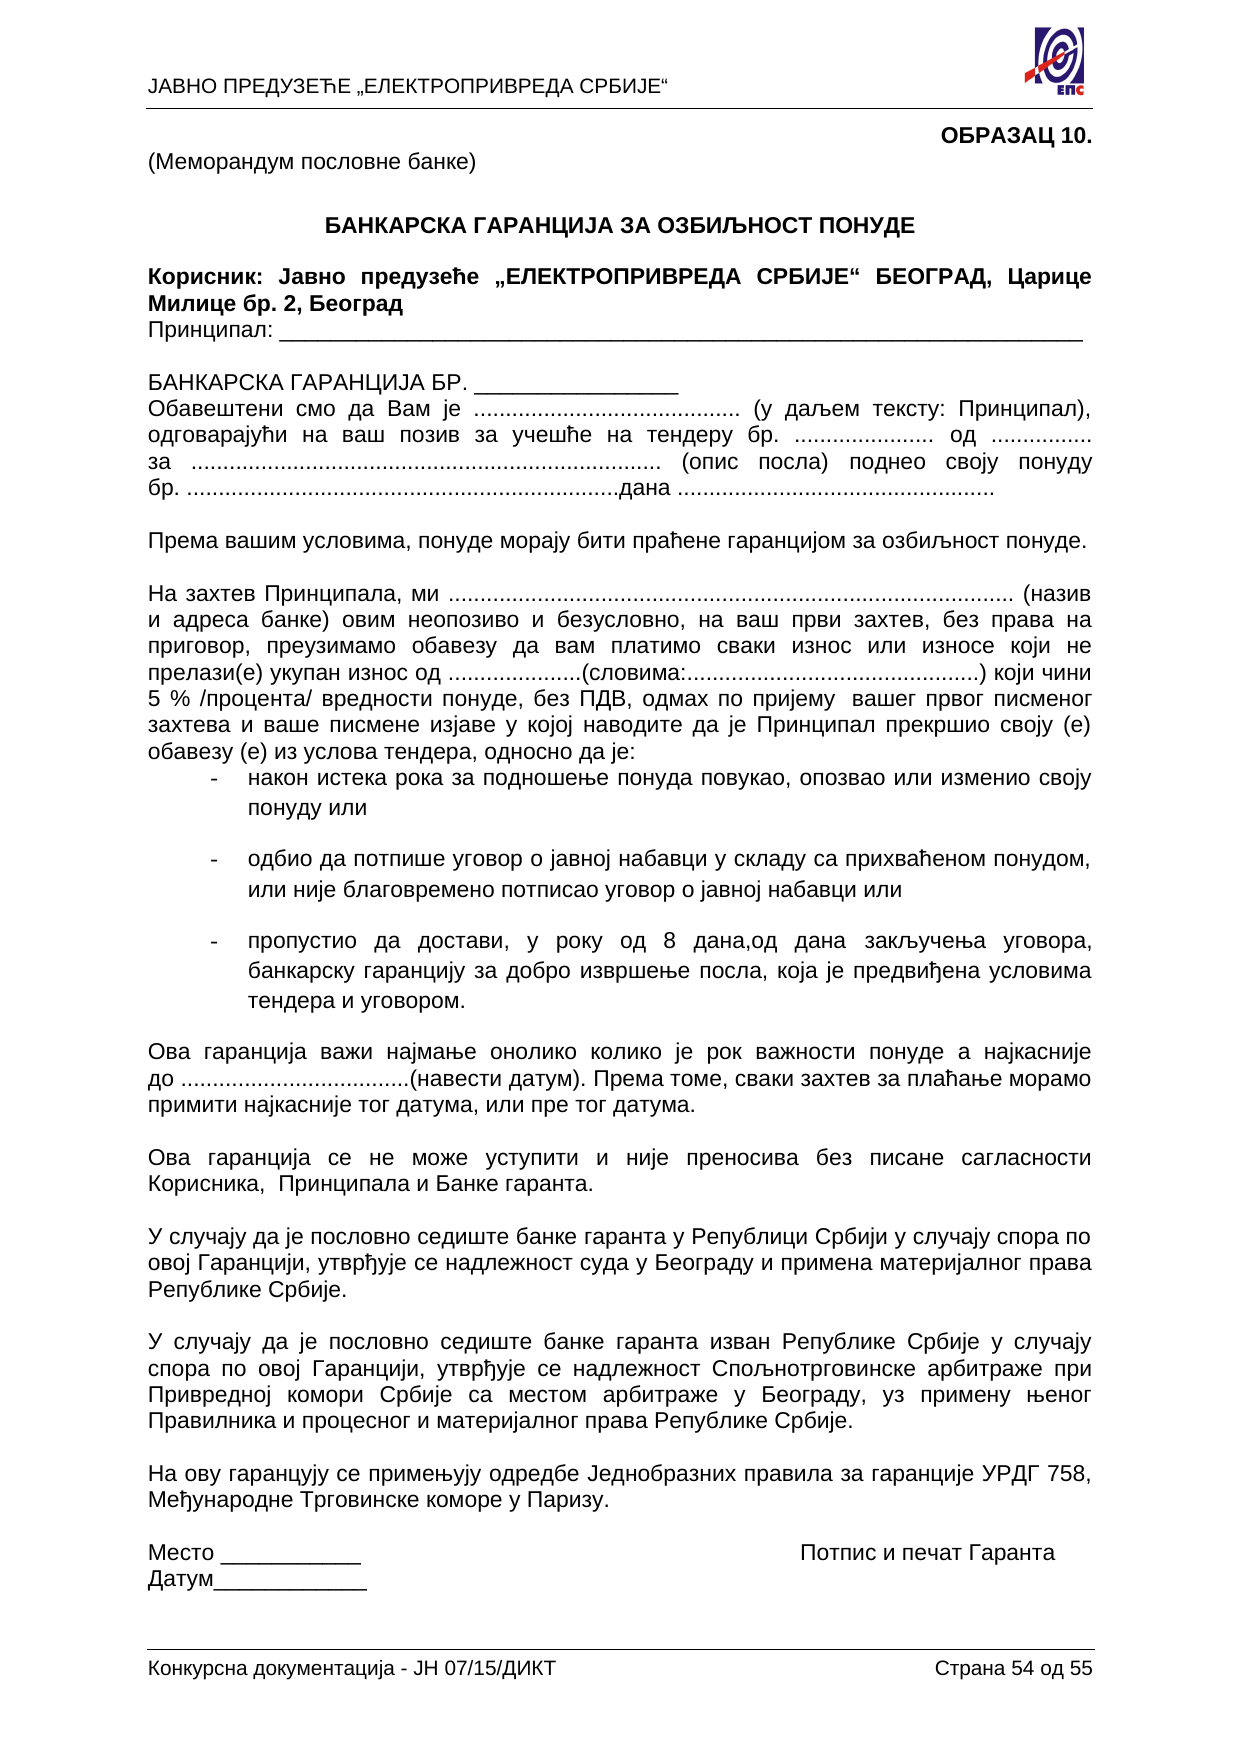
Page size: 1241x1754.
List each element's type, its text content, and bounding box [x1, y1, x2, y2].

list На ову гаранцују се примењују одредбе Једнобразних правила за гаранције УРДГ 758, Међународне Трговинске коморе у Паризу. [148, 1460, 1092, 1513]
list пропустио да достави, у року од 8 дана,од дана закључења уговора, банкарску гаранцију за добро извршење посла, која је предвиђена условима тендера и уговором. [210, 927, 1092, 1014]
text Корисник: Јавно предузеће „ЕЛЕКТРОПРИВРЕДА СРБИЈЕ“ БЕОГРАД, Царице Милице бр. 2, Београд [148, 263, 1092, 316]
text Место ___________ Потпис и печат Гаранта [148, 1539, 1092, 1565]
text БАНКАРСКА ГАРАНЦИЈА БР. ________________ [148, 369, 1092, 395]
list након истека рока за подношење понуда повукао, опозвао или изменио своју понуду или [210, 764, 1092, 821]
text У случају да је пословно седиште банке гаранта у Републици Србији у случају спора по овој Гаранцији, утврђује се надлежност суда у Београду и примена материјалног права Републике Србије. [148, 1223, 1092, 1302]
text Ова гаранција се не може уступити и није преносива без писане сагласности Корисника, Принципала и Банке гаранта. [148, 1144, 1092, 1196]
text Ова гаранција важи најмање онолико колико је рок важности понуде а најкасније до ....................................(навести датум). Према томе, сваки захтев за плаћање морамо примити најкасније тог датума, или пре тог датума. [148, 1038, 1092, 1117]
text Датум____________ [148, 1565, 1092, 1592]
text Према вашим условима, понуде морају бити праћене гаранцијом за озбиљност понуде. [148, 527, 1092, 553]
text БАНКАРСКА ГАРАНЦИЈА ЗА ОЗБИЉНОСТ ПОНУДЕ [148, 212, 1092, 238]
text У случају да је пословно седиште банке гаранта изван Републике Србије у случају спора по овој Гаранцији, утврђује се надлежност Спољнотрговинске арбитраже при Привредној комори Србије са местом арбитраже у Београду, уз примену њеног Правилника и процесног и материјалног права Републике Србије. [148, 1328, 1092, 1434]
text Принципал: _______________________________________________________________ [148, 316, 1092, 342]
text ОБРАЗАЦ 10. [148, 122, 1092, 148]
text На захтев Принципала, ми ......................................................................................... (назив и адреса банке) овим неопозиво и безусловно, на ваш први захтев, без права на приговор, преузимамо обавезу да вам платимо сваки износ или износе који не прелази(е) укупан износ од .....................(словима:..............................................) који чини 5 % /процента/ вредности понуде, без ПДВ, одмах по пријему вашег првог писменог захтева и ваше писмене изјаве у којој наводите да је Принципал прекршио своју (е) обавезу (е) из услова тендера, односно да је: [148, 579, 1092, 764]
picture [1017, 23, 1092, 102]
list одбио да потпише уговор о јавној набавци у складу са прихваћеном понудом, или није благовремено потписао уговор о јавној набавци или [210, 845, 1092, 902]
text Обавештени смо да Вам је .......................................... (у даљем тексту: Принципал), одговарајући на ваш позив за учешће на тендеру бр. ...................... од ................ за .......................................................................... (опис посла) поднео своју понуду бр. ....................................................................дана .................................................. [148, 395, 1092, 501]
text (Меморандум пословне банке) [148, 148, 1092, 174]
